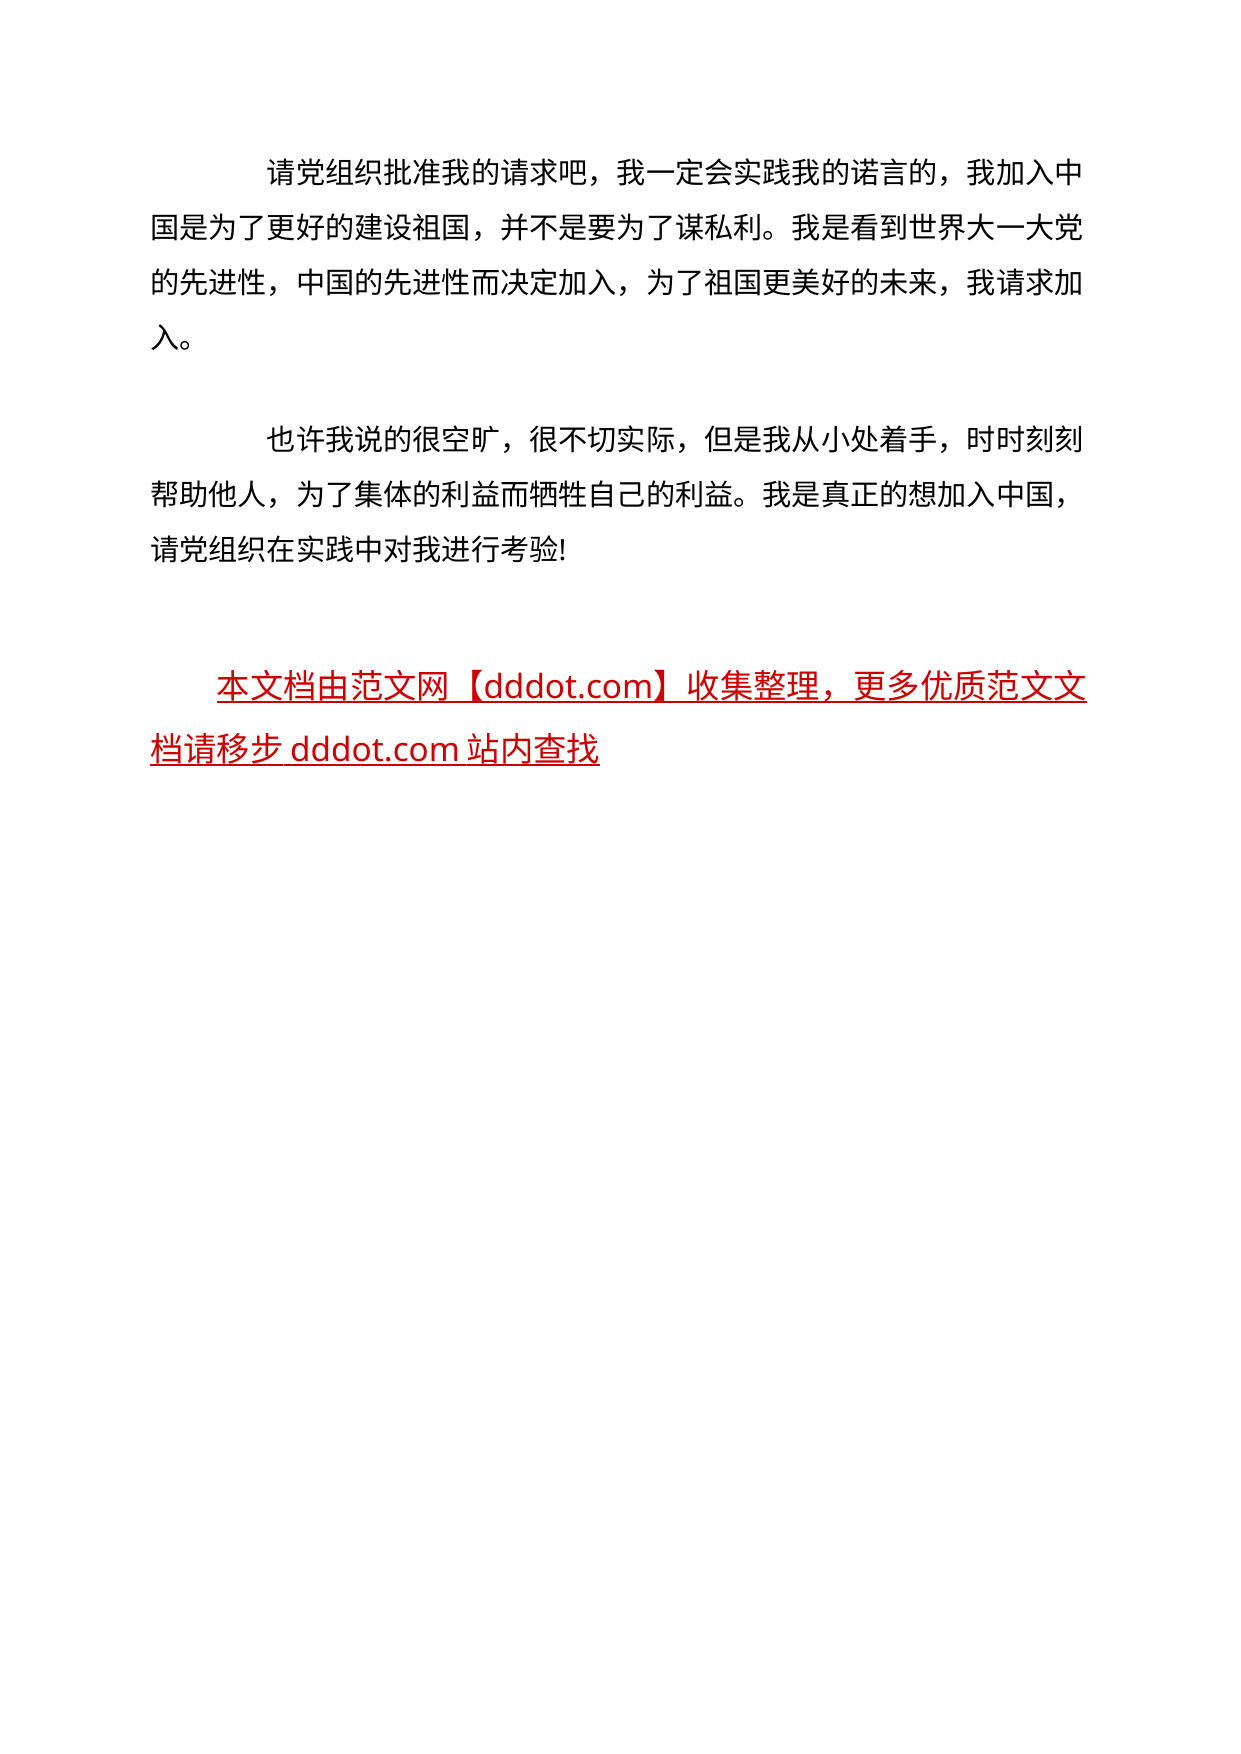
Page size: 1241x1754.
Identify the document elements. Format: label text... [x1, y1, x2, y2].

text 请党组织批准我的请求吧，我一定会实践我的诺言的，我加入中国是为了更好的建设祖国，并不是要为了谋私利。我是看到世界大一大党的先进性，中国的先进性而决定加入，为了祖国更美好的未来，我请求加入。 [150, 150, 1090, 357]
text 也许我说的很空旷，很不切实际，但是我从小处着手，时时刻刻帮助他人，为了集体的利益而牺牲自己的利益。我是真正的想加入中国，请党组织在实践中对我进行考验! [150, 416, 1090, 569]
text 本文档由范文网【dddot.com】收集整理，更多优质范文文档请移步dddot.com站内查找 [150, 659, 1090, 771]
